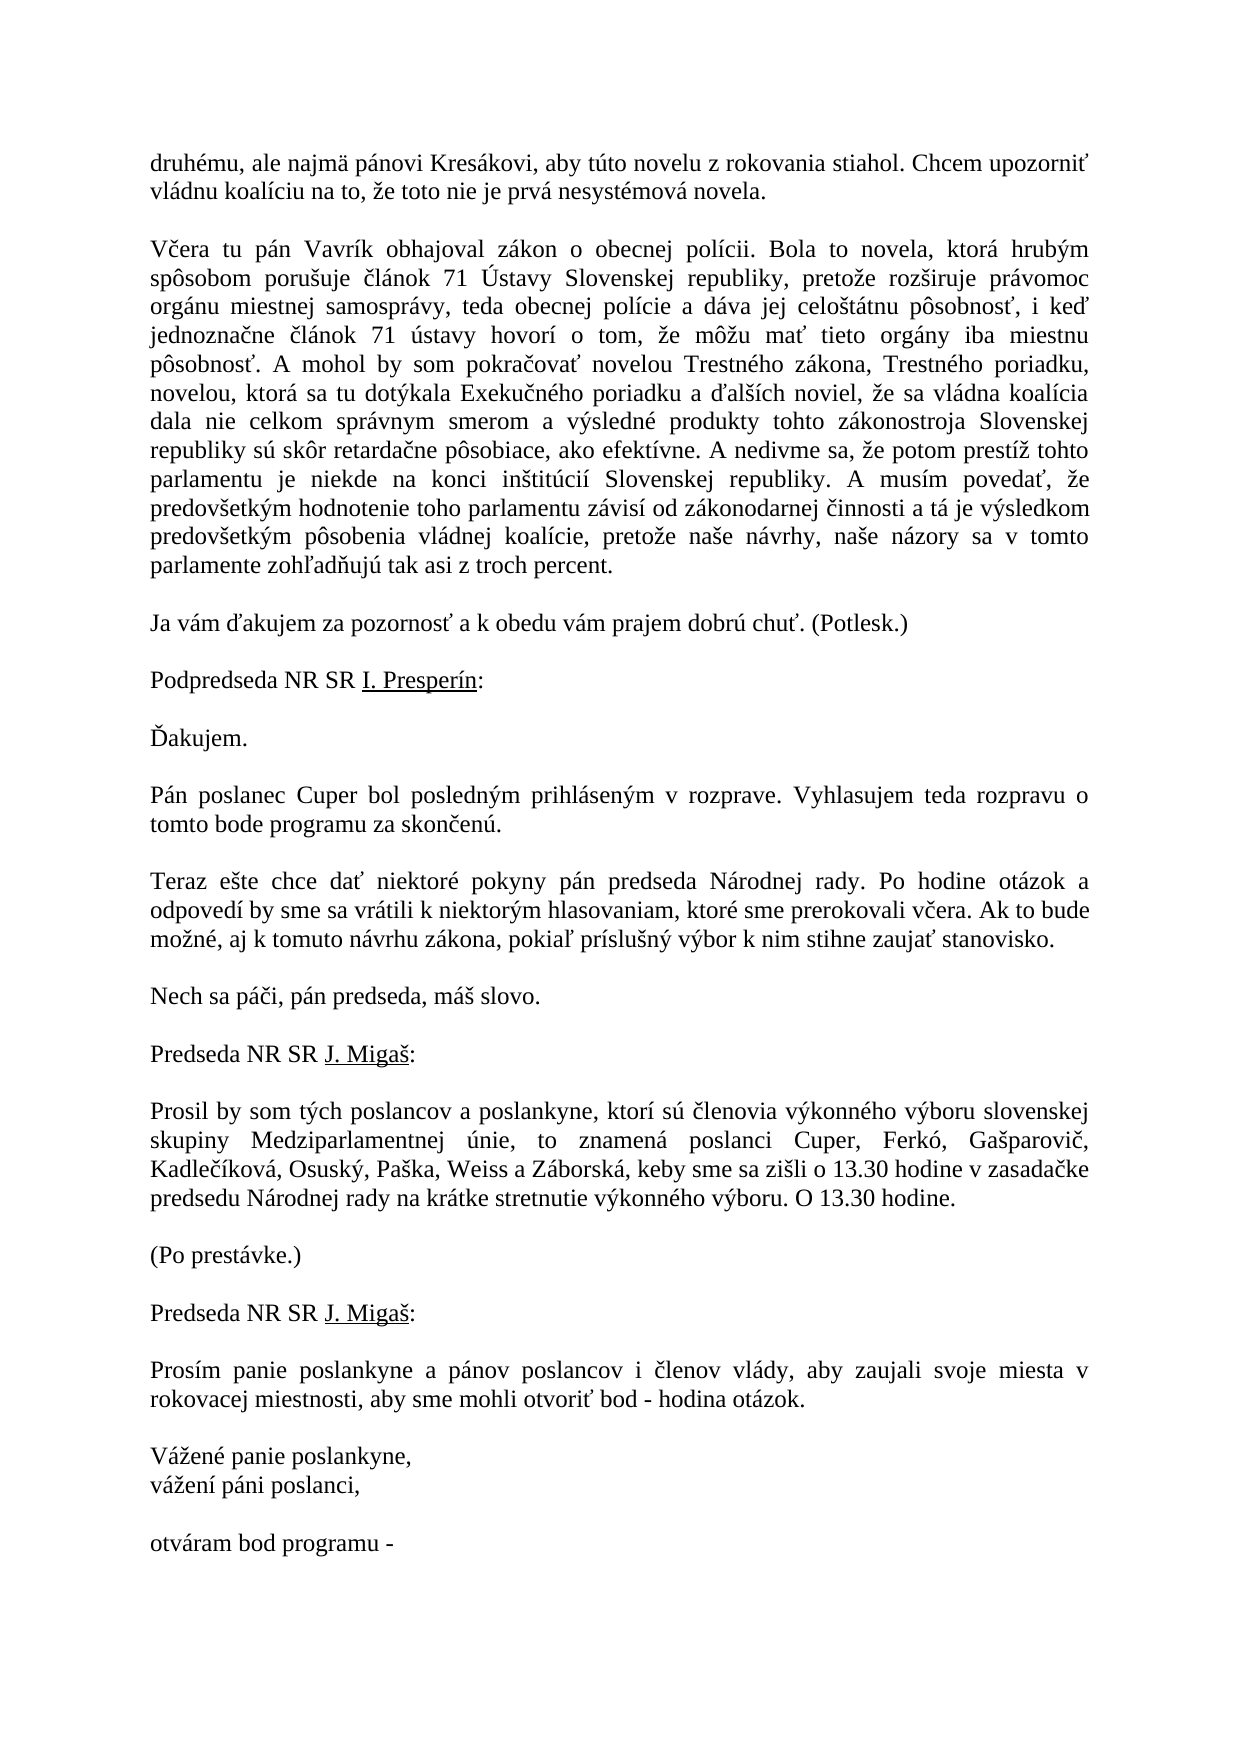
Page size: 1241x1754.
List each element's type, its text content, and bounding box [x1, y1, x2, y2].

text Prosil by som tých poslancov a poslankyne, ktorí sú členovia výkonného výboru slovenskej skupiny Medziparlamentnej únie, to znamená poslanci Cuper, Ferkó, Gašparovič, Kadlečíková, Osuský, Paška, Weiss a Záborská, keby sme sa zišli o 13.30 hodine v zasadačke predsedu Národnej rady na krátke stretnutie výkonného výboru. O 13.30 hodine. [150, 1096, 1090, 1211]
text Predseda NR SR J. Migaš: [150, 1298, 1090, 1326]
text Predseda NR SR J. Migaš: [150, 1039, 1090, 1068]
text (Po prestávke.) [150, 1240, 1090, 1269]
text Podpredseda NR SR I. Presperín: [150, 665, 1090, 694]
text Prosím panie poslankyne a pánov poslancov i členov vlády, aby zaujali svoje miesta v rokovacej miestnosti, aby sme mohli otvoriť bod - hodina otázok. [150, 1355, 1090, 1413]
text Pán poslanec Cuper bol posledným prihláseným v rozprave. Vyhlasujem teda rozpravu o tomto bode programu za skončenú. [150, 780, 1090, 838]
text Nech sa páči, pán predseda, máš slovo. [150, 981, 1090, 1010]
text Ja vám ďakujem za pozornosť a k obedu vám prajem dobrú chuť. (Potlesk.) [150, 608, 1090, 636]
text Včera tu pán Vavrík obhajoval zákon o obecnej polícii. Bola to novela, ktorá hrubým spôsobom porušuje článok 71 Ústavy Slovenskej republiky, pretože rozširuje právomoc orgánu miestnej samosprávy, teda obecnej polície a dáva jej celoštátnu pôsobnosť, i keď jednoznačne článok 71 ústavy hovorí o tom, že môžu mať tieto orgány iba miestnu pôsobnosť. A mohol by som pokračovať novelou Trestného zákona, Trestného poriadku, novelou, ktorá sa tu dotýkala Exekučného poriadku a ďalších noviel, že sa vládna koalícia dala nie celkom správnym smerom a výsledné produkty tohto zákonostroja Slovenskej republiky sú skôr retardačne pôsobiace, ako efektívne. A nedivme sa, že potom prestíž tohto parlamentu je niekde na konci inštitúcií Slovenskej republiky. A musím povedať, že predovšetkým hodnotenie toho parlamentu závisí od zákonodarnej činnosti a tá je výsledkom predovšetkým pôsobenia vládnej koalície, pretože naše návrhy, naše názory sa v tomto parlamente zohľadňujú tak asi z troch percent. [150, 234, 1090, 579]
text Ďakujem. [150, 723, 1090, 751]
text vážení páni poslanci, [150, 1470, 1090, 1499]
text otváram bod programu - [150, 1528, 1090, 1556]
text Vážené panie poslankyne, [150, 1441, 1090, 1470]
text Teraz ešte chce dať niektoré pokyny pán predseda Národnej rady. Po hodine otázok a odpovedí by sme sa vrátili k niektorým hlasovaniam, ktoré sme prerokovali včera. Ak to bude možné, aj k tomuto návrhu zákona, pokiaľ príslušný výbor k nim stihne zaujať stanovisko. [150, 866, 1090, 953]
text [150, 148, 1090, 205]
